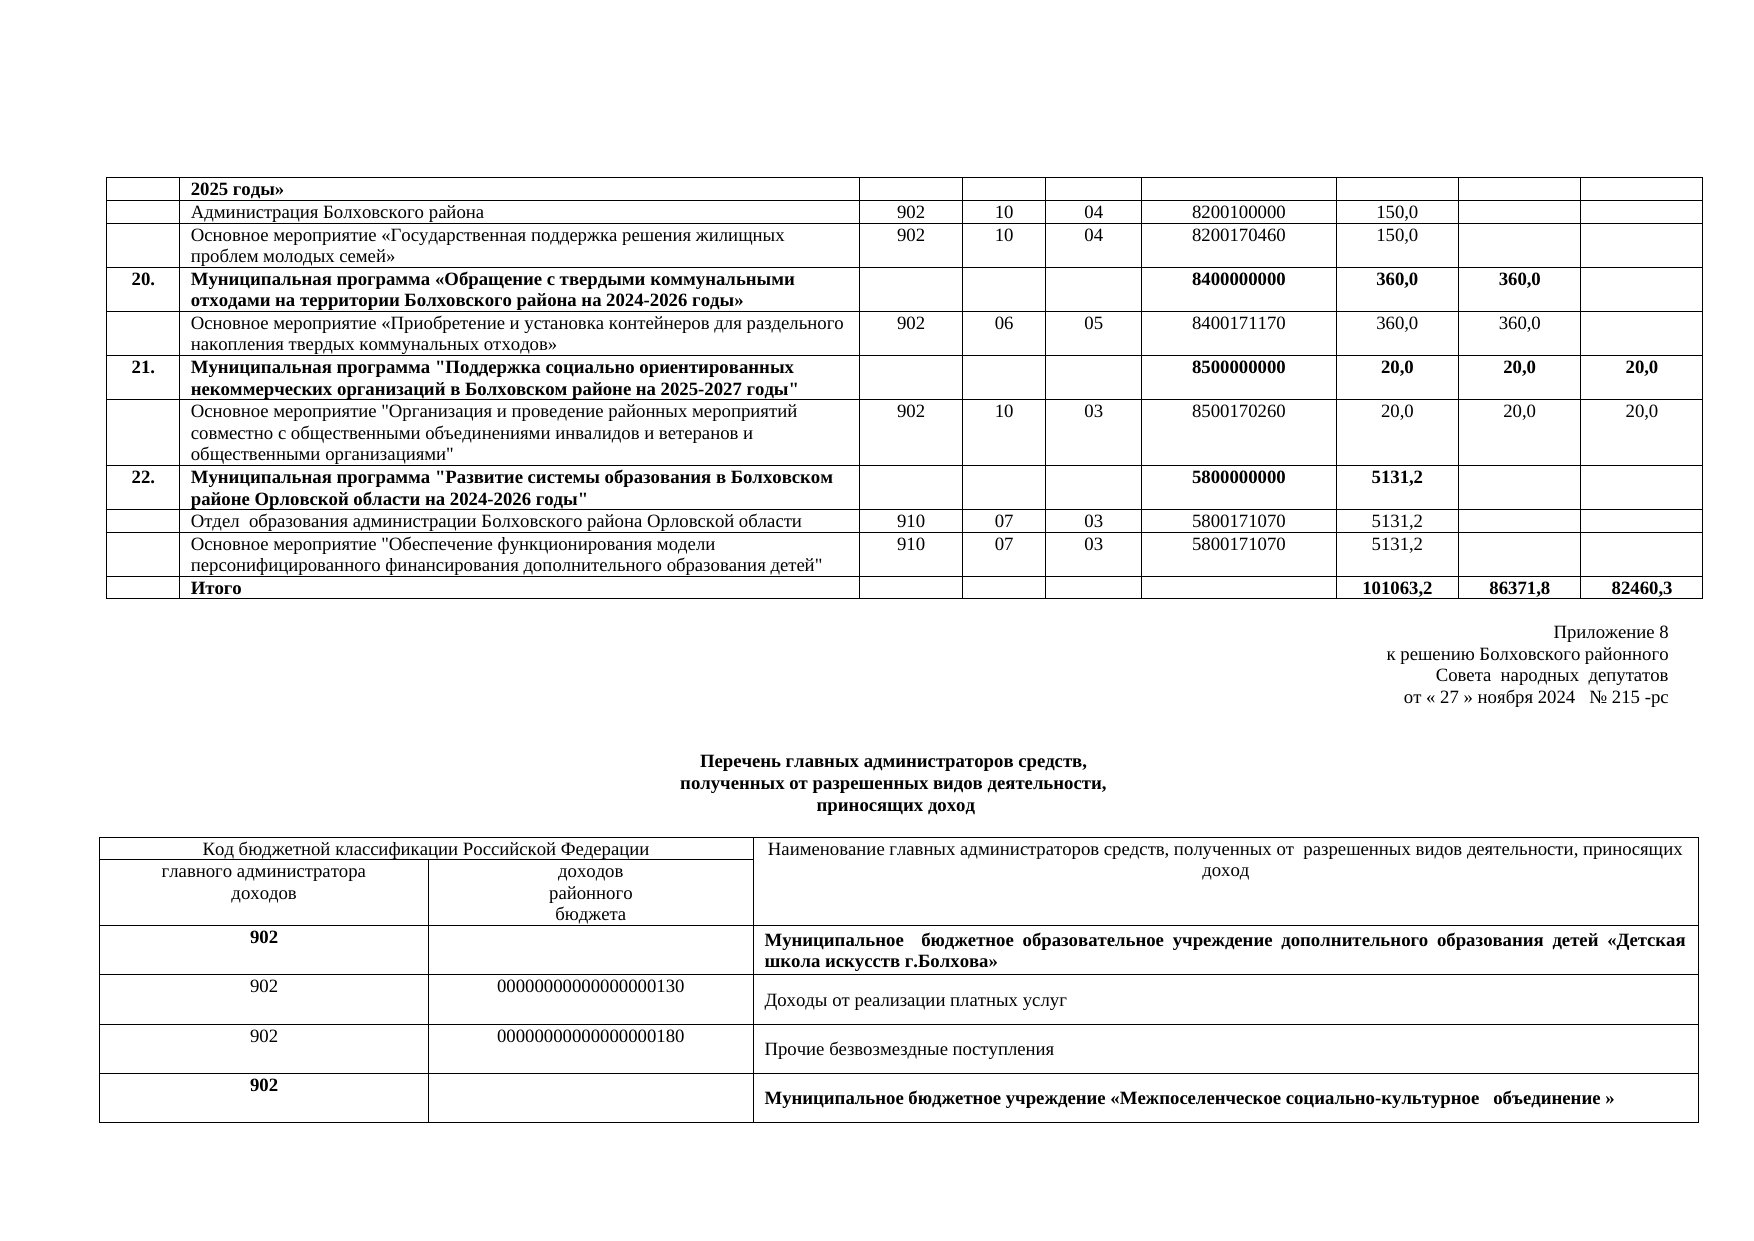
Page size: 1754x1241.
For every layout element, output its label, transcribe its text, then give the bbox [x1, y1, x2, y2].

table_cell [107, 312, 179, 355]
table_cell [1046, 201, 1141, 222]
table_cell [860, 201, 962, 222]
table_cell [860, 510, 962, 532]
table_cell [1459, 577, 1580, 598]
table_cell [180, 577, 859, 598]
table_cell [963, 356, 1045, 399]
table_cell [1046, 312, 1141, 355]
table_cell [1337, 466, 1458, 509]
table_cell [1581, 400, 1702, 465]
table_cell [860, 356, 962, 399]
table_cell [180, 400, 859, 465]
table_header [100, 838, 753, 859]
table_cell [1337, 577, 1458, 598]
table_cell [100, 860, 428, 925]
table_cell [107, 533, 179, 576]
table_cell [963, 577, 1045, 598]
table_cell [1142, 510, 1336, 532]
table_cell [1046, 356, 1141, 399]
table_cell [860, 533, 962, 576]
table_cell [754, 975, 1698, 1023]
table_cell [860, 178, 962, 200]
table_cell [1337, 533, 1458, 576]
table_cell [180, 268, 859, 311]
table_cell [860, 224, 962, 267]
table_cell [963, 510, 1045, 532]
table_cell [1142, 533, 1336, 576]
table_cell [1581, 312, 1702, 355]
text полученных от разрешенных видов деятельности, [118, 772, 1668, 793]
text Совета народных депутатов [118, 664, 1668, 686]
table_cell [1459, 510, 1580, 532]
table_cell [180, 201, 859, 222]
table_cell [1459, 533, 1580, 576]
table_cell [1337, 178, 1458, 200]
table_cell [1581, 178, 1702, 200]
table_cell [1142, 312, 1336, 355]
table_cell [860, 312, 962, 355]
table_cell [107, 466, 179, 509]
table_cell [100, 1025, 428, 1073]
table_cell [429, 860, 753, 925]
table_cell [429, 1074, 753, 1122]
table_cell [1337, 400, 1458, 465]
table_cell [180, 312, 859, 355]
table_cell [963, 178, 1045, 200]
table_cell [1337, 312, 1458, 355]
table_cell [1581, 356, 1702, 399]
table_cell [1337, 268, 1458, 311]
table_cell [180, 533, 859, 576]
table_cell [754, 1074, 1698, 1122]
text Приложение 8 [118, 621, 1668, 642]
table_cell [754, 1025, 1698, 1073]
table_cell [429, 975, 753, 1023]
text от « 27 » ноября 2024 № 215 -рс [118, 686, 1668, 707]
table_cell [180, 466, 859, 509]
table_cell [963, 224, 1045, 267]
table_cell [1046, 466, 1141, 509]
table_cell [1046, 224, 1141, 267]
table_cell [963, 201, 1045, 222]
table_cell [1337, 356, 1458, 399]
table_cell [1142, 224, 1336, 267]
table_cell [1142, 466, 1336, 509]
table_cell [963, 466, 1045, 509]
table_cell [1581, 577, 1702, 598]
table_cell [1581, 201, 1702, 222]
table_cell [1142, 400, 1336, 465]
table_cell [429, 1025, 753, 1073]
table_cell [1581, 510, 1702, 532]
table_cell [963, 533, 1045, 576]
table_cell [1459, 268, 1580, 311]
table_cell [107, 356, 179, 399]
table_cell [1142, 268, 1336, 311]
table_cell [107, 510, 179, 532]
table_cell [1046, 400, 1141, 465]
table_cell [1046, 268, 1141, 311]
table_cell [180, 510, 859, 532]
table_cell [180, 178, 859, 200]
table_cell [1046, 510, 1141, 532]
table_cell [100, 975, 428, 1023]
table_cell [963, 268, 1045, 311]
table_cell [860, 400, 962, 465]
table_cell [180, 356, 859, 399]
text приносящих доход [118, 793, 1668, 815]
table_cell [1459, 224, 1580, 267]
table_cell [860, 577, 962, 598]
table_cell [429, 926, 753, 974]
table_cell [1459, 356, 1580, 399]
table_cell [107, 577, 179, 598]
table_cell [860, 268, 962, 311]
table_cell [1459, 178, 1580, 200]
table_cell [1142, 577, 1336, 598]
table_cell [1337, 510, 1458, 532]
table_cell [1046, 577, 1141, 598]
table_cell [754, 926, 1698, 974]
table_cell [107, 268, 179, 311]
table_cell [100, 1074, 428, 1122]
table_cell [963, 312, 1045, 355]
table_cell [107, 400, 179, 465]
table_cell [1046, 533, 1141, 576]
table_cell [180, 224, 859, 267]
text Перечень главных администраторов средств, [118, 750, 1668, 772]
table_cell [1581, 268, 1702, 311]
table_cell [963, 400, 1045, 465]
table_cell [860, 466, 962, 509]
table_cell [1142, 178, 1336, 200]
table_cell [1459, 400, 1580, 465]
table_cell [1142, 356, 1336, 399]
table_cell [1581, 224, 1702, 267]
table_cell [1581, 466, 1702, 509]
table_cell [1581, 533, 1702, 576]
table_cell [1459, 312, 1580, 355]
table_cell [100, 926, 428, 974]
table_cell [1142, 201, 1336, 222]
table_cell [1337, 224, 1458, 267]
text к решению Болховского районного [118, 642, 1668, 664]
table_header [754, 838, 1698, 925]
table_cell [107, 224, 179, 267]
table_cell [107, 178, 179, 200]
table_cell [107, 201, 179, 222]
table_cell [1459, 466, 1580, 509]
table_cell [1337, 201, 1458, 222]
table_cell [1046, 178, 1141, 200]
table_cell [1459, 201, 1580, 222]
